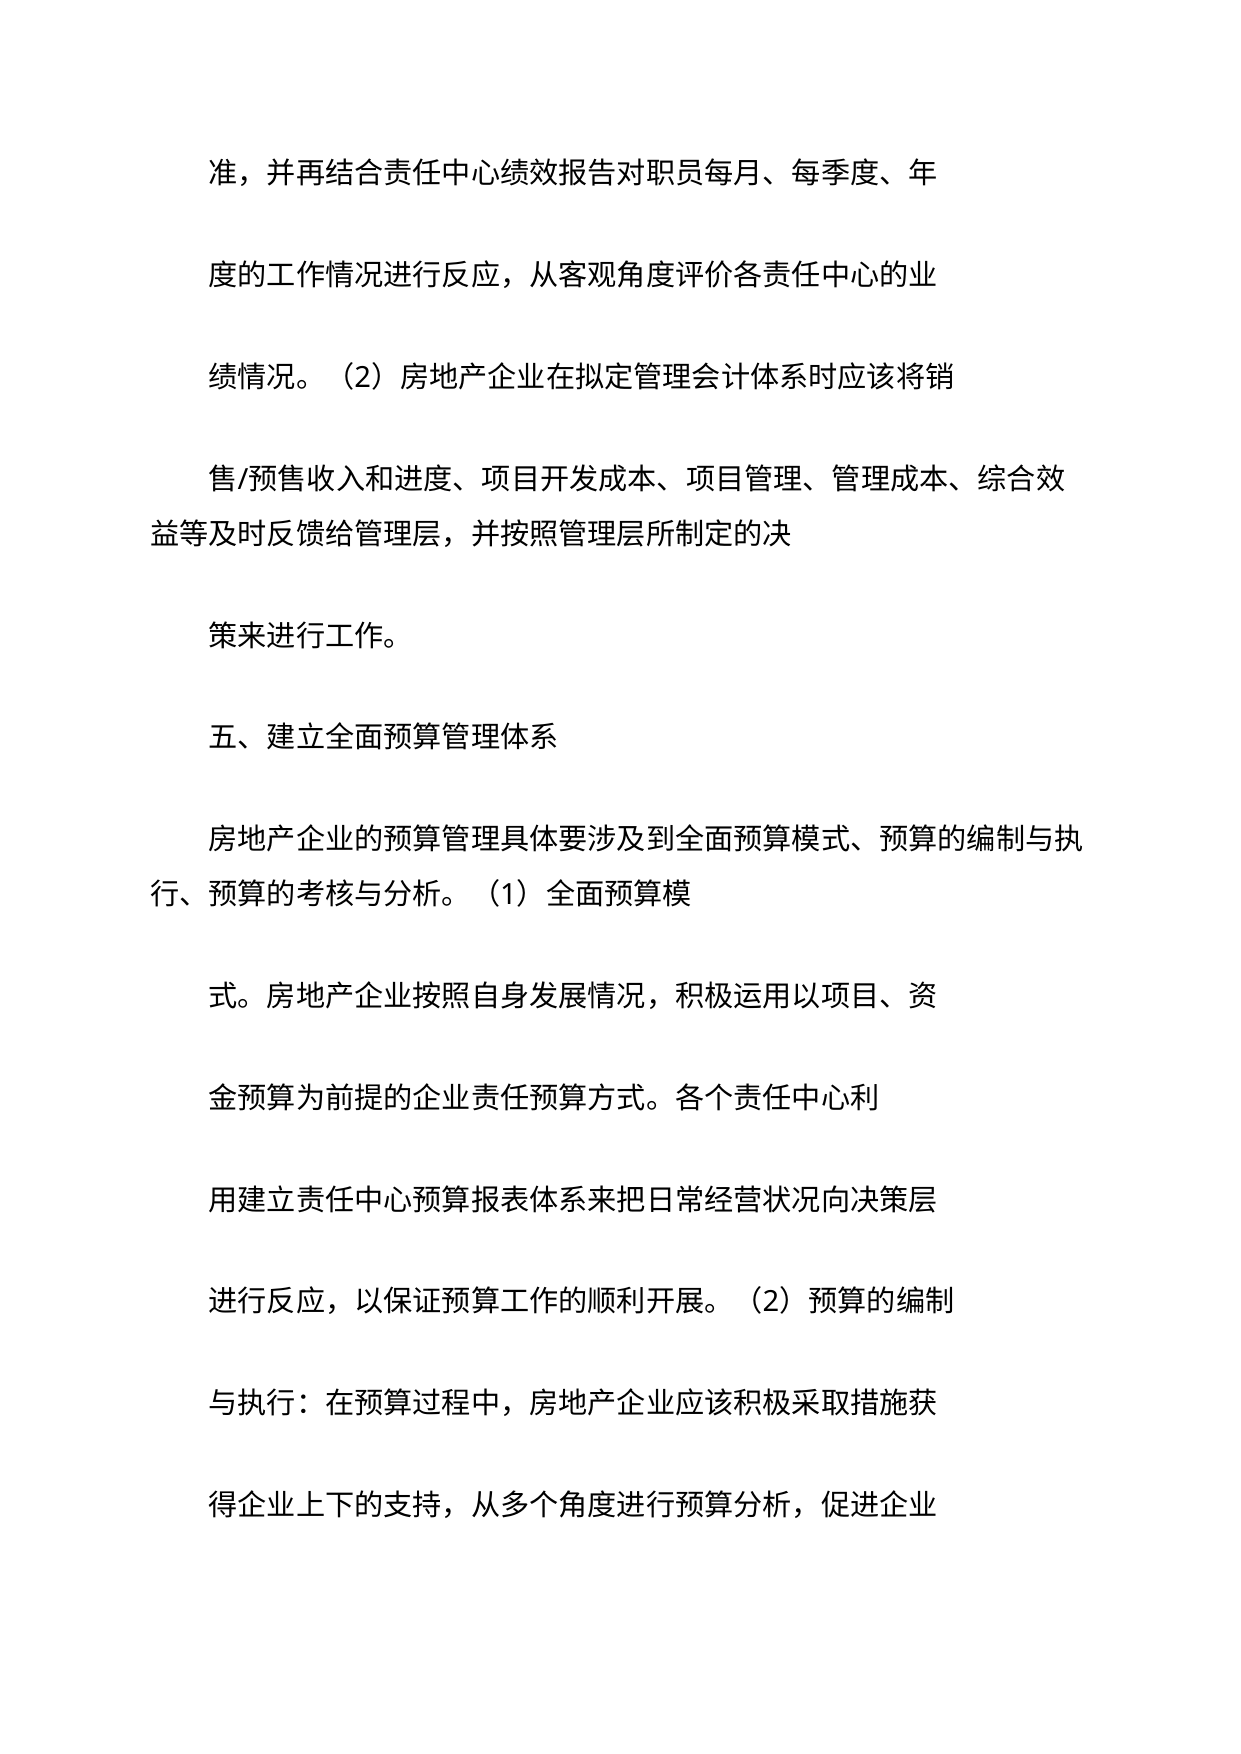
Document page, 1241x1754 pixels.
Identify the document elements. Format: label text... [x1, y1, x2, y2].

text 策来进行工作。 [150, 612, 1090, 654]
text 五、建立全面预算管理体系 [150, 714, 1090, 756]
text 绩情况。（2）房地产企业在拟定管理会计体系时应该将销 [150, 353, 1090, 396]
text 得企业上下的支持，从多个角度进行预算分析，促进企业 [150, 1482, 1090, 1524]
text 进行反应，以保证预算工作的顺利开展。（2）预算的编制 [150, 1278, 1090, 1320]
text 与执行：在预算过程中，房地产企业应该积极采取措施获 [150, 1380, 1090, 1422]
text 准，并再结合责任中心绩效报告对职员每月、每季度、年 [150, 150, 1090, 192]
text 金预算为前提的企业责任预算方式。各个责任中心利 [150, 1074, 1090, 1117]
text 度的工作情况进行反应，从客观角度评价各责任中心的业 [150, 252, 1090, 294]
text 房地产企业的预算管理具体要涉及到全面预算模式、预算的编制与执行、预算的考核与分析。（1）全面预算模 [150, 816, 1090, 913]
text 售/预售收入和进度、项目开发成本、项目管理、管理成本、综合效益等及时反馈给管理层，并按照管理层所制定的决 [150, 456, 1090, 553]
text 用建立责任中心预算报表体系来把日常经营状况向决策层 [150, 1176, 1090, 1218]
text 式。房地产企业按照自身发展情况，积极运用以项目、资 [150, 973, 1090, 1015]
